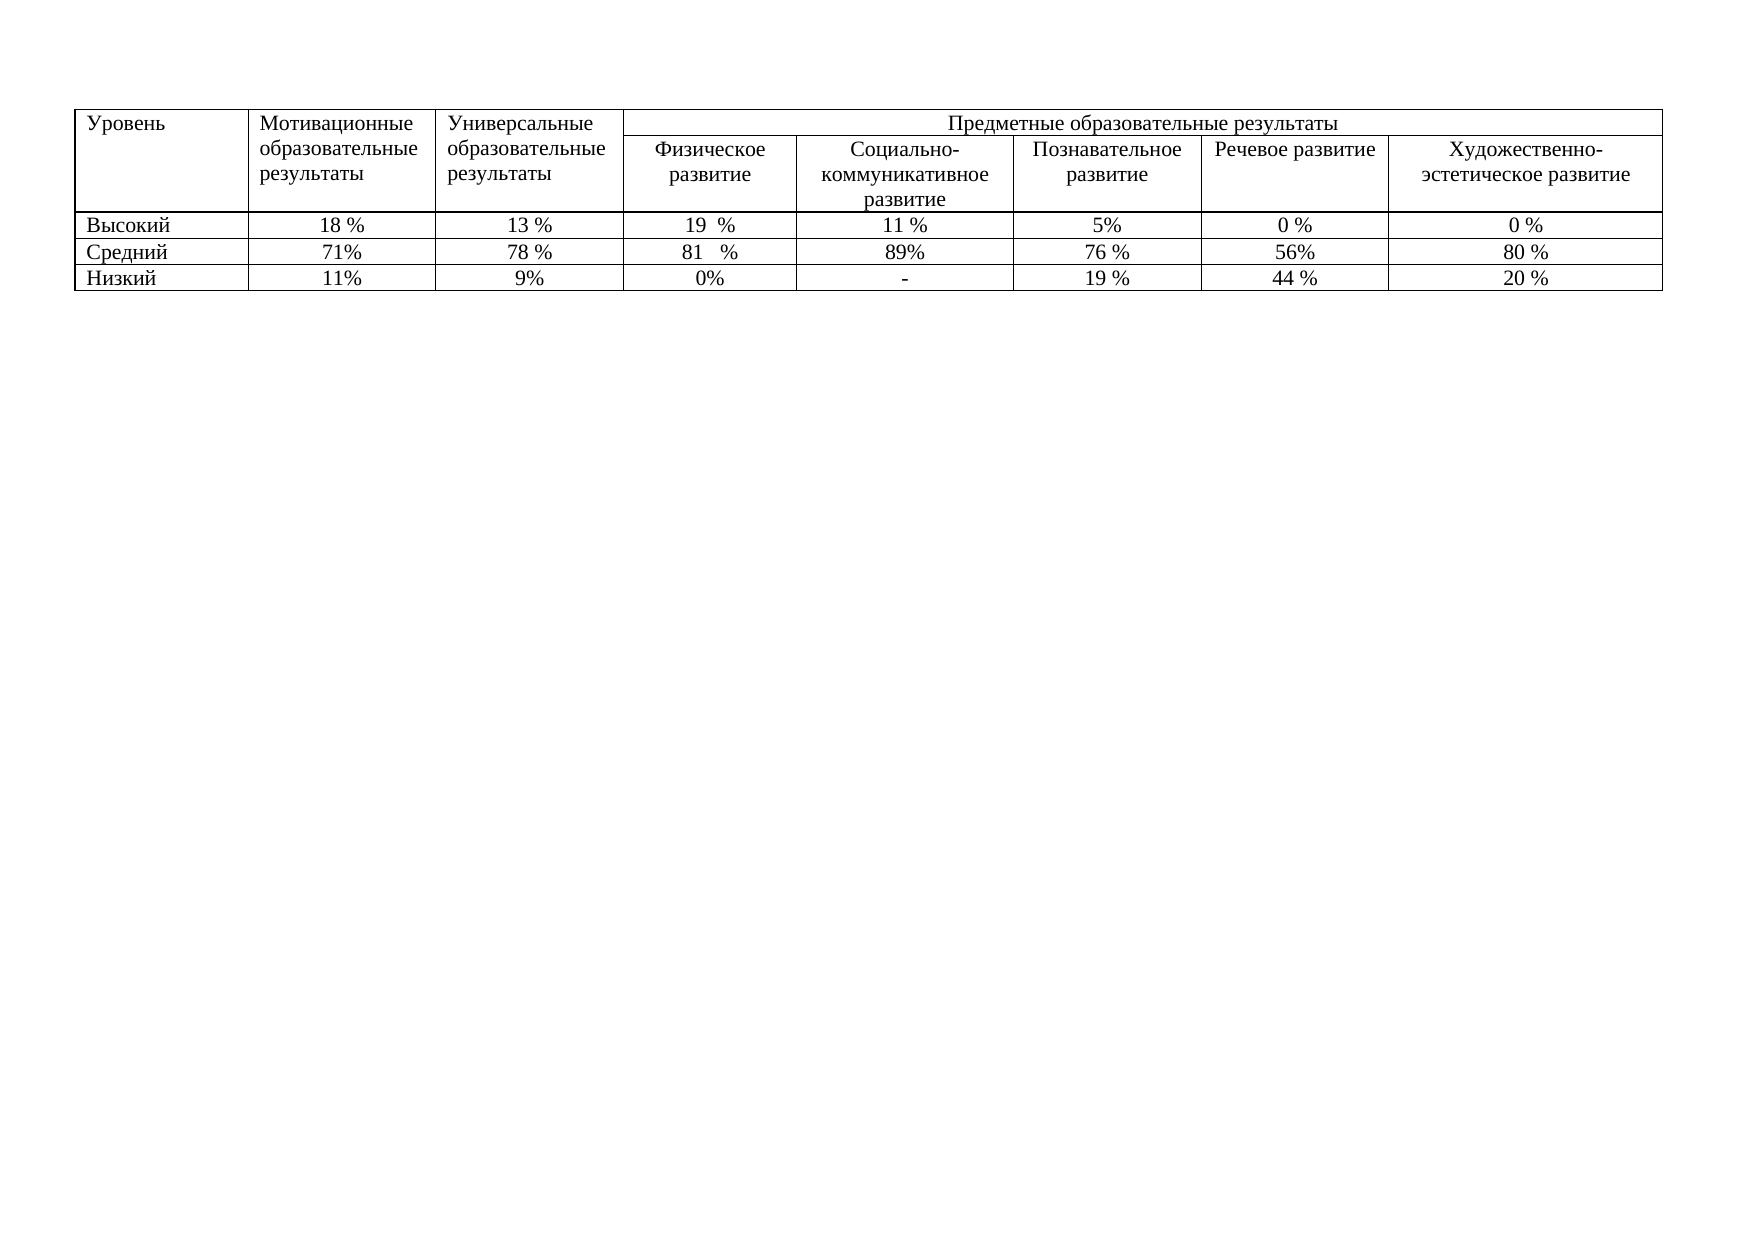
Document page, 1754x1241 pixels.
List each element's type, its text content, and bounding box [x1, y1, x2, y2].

table_cell Речевое развитие [1202, 136, 1388, 211]
table_cell 13 % [436, 213, 623, 238]
table_cell 0 % [1202, 213, 1388, 238]
table_cell 0 % [1389, 213, 1662, 238]
table_cell Средний [76, 239, 248, 264]
table_cell 9% [436, 265, 623, 290]
table_cell 80 % [1389, 239, 1662, 264]
table_cell Социально-коммуникативное развитие [797, 136, 1013, 211]
table_cell 20 % [1389, 265, 1662, 290]
table_cell 78 % [436, 239, 623, 264]
table_cell 44 % [1202, 265, 1388, 290]
table_cell 89% [797, 239, 1013, 264]
table_cell 19 % [1014, 265, 1201, 290]
table_cell - [797, 265, 1013, 290]
table_cell Познавательное развитие [1014, 136, 1201, 211]
table_header Уровень [76, 110, 248, 211]
table_cell 19 % [624, 213, 796, 238]
table_cell 11 % [797, 213, 1013, 238]
table_cell Художественно-эстетическое развитие [1389, 136, 1662, 211]
table_cell 76 % [1014, 239, 1201, 264]
table_cell 18 % [249, 213, 435, 238]
table_header Мотивационные образовательные результаты [249, 110, 435, 211]
table_cell 11% [249, 265, 435, 290]
table_cell 56% [1202, 239, 1388, 264]
table_cell Низкий [76, 265, 248, 290]
table_cell 0% [624, 265, 796, 290]
table_cell 5% [1014, 213, 1201, 238]
table_header Универсальные образовательные результаты [436, 110, 623, 211]
table_cell Высокий [76, 213, 248, 238]
table_header Предметные образовательные результаты [624, 110, 1662, 135]
table_cell Физическое развитие [624, 136, 796, 211]
table_cell 81 % [624, 239, 796, 264]
table_cell 71% [249, 239, 435, 264]
